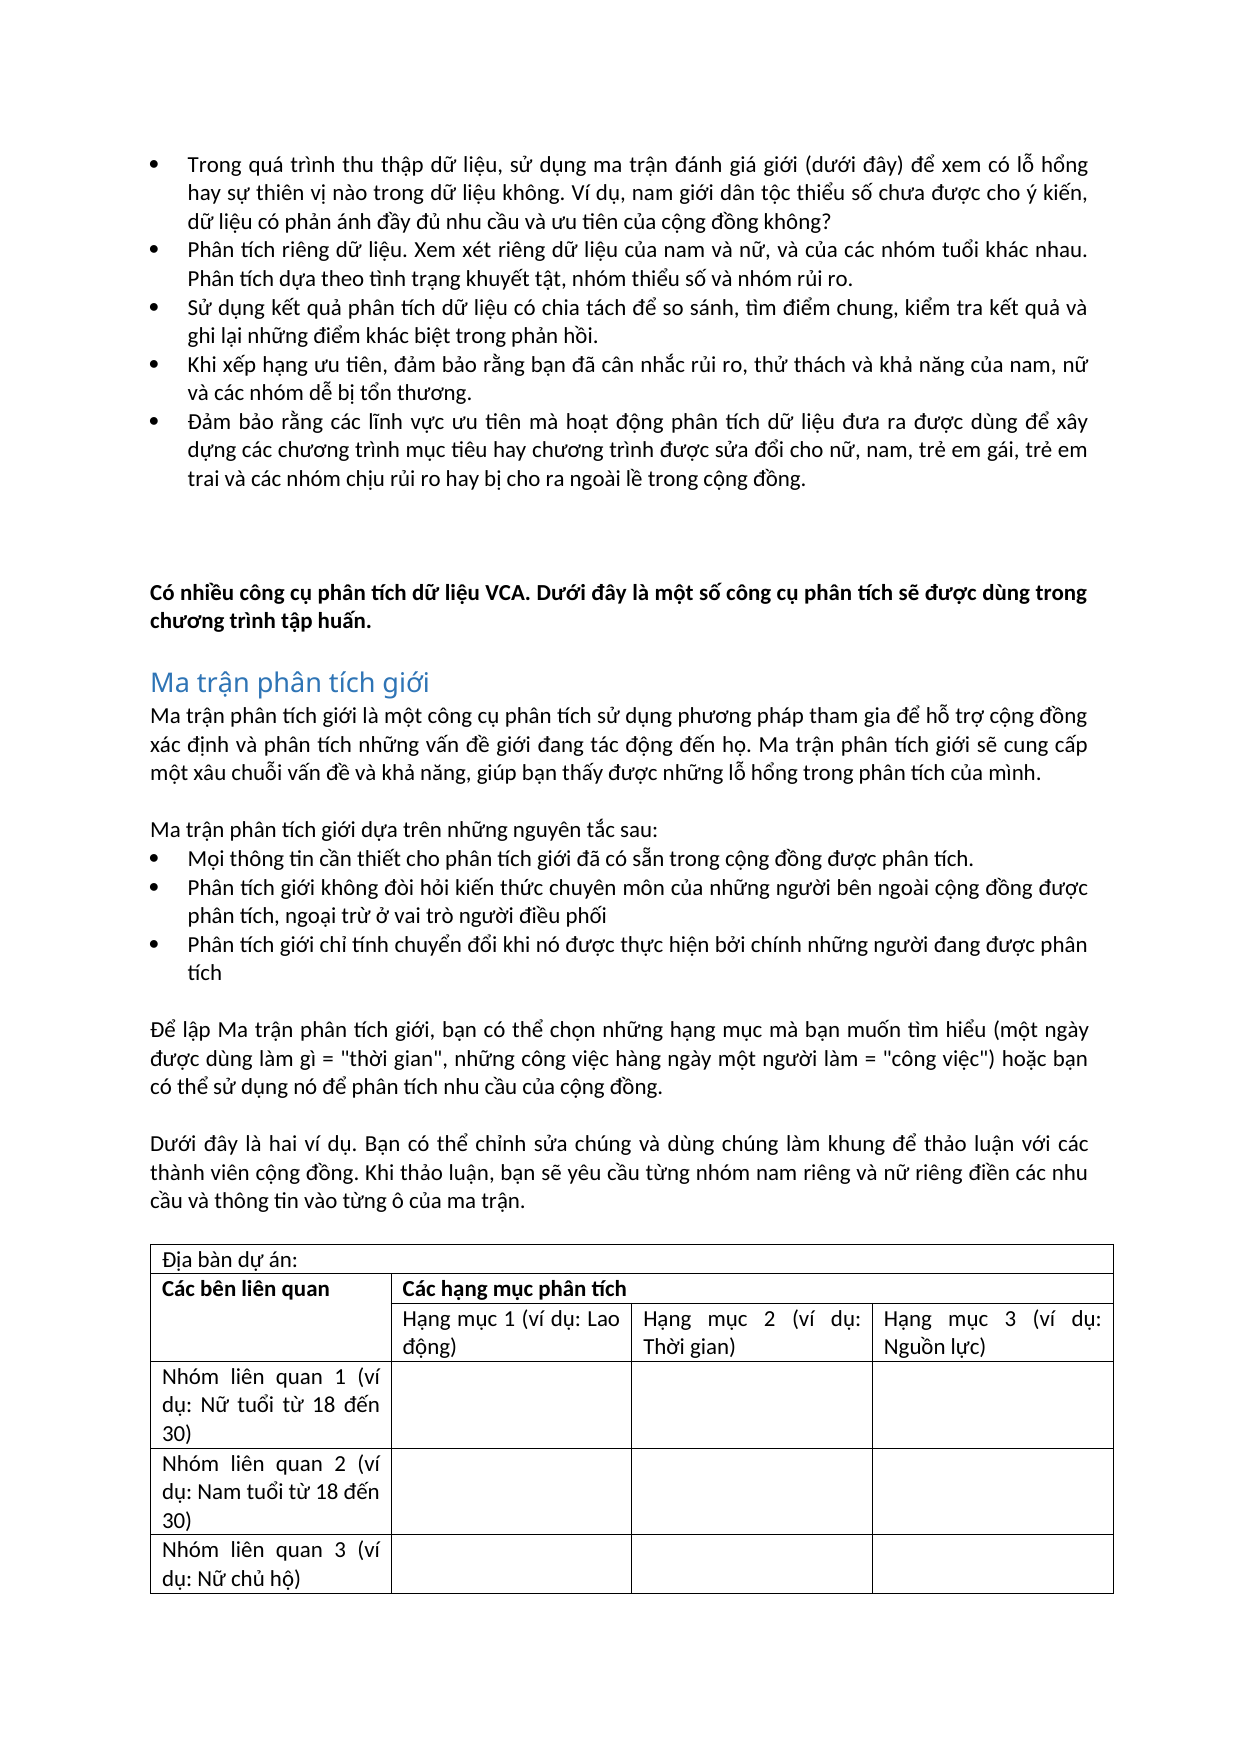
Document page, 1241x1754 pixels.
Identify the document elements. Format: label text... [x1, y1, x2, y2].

table_cell [632, 1449, 872, 1534]
table_cell [873, 1449, 1113, 1534]
table_cell Nhóm liên quan 1 (ví dụ: Nữ tuổi từ 18 đến 30) [151, 1362, 391, 1448]
table_cell Nhóm liên quan 2 (ví dụ: Nam tuổi từ 18 đến 30) [151, 1449, 391, 1534]
table_cell [392, 1449, 631, 1534]
table_cell [392, 1535, 631, 1592]
list Mọi thông tin cần thiết cho phân tích giới đã có sẵn trong cộng đồng được phân tích. [150, 844, 1090, 872]
table_cell Các bên liên quan [151, 1274, 391, 1361]
table_cell [873, 1535, 1113, 1592]
list Phân tích giới chỉ tính chuyển đổi khi nó được thực hiện bởi chính những người đang được phân tích [150, 930, 1090, 986]
list Trong quá trình thu thập dữ liệu, sử dụng ma trận đánh giá giới (dưới đây) để xem có lỗ hổng hay sự thiên vị nào trong dữ liệu không. Ví dụ, nam giới dân tộc thiểu số chưa được cho ý kiến, dữ liệu có phản ánh đầy đủ nhu cầu và ưu tiên của cộng đồng không? [150, 150, 1090, 235]
table_cell [873, 1362, 1113, 1448]
text Ma trận phân tích giới là một công cụ phân tích sử dụng phương pháp tham gia để hỗ trợ cộng đồng xác định và phân tích những vấn đề giới đang tác động đến họ. Ma trận phân tích giới sẽ cung cấp một xâu chuỗi vấn đề và khả năng, giúp bạn thấy được những lỗ hổng trong phân tích của mình. [150, 701, 1090, 786]
table_cell [632, 1362, 872, 1448]
text Để lập Ma trận phân tích giới, bạn có thể chọn những hạng mục mà bạn muốn tìm hiểu (một ngày được dùng làm gì = "thời gian", những công việc hàng ngày một người làm = "công việc") hoặc bạn có thể sử dụng nó để phân tích nhu cầu của cộng đồng. [150, 1015, 1090, 1100]
list Khi xếp hạng ưu tiên, đảm bảo rằng bạn đã cân nhắc rủi ro, thử thách và khả năng của nam, nữ và các nhóm dễ bị tổn thương. [150, 350, 1090, 406]
table_header Địa bàn dự án: [151, 1245, 1113, 1273]
text Dưới đây là hai ví dụ. Bạn có thể chỉnh sửa chúng và dùng chúng làm khung để thảo luận với các thành viên cộng đồng. Khi thảo luận, bạn sẽ yêu cầu từng nhóm nam riêng và nữ riêng điền các nhu cầu và thông tin vào từng ô của ma trận. [150, 1129, 1090, 1214]
list Phân tích giới không đòi hỏi kiến thức chuyên môn của những người bên ngoài cộng đồng được phân tích, ngoại trừ ở vai trò người điều phối [150, 873, 1090, 929]
table_cell Các hạng mục phân tích [392, 1274, 1113, 1303]
table_cell Nhóm liên quan 3 (ví dụ: Nữ chủ hộ) [151, 1535, 391, 1592]
list Đảm bảo rằng các lĩnh vực ưu tiên mà hoạt động phân tích dữ liệu đưa ra được dùng để xây dựng các chương trình mục tiêu hay chương trình được sửa đổi cho nữ, nam, trẻ em gái, trẻ em trai và các nhóm chịu rủi ro hay bị cho ra ngoài lề trong cộng đồng. [150, 407, 1090, 492]
text Ma trận phân tích giới dựa trên những nguyên tắc sau: [150, 816, 1090, 843]
table_cell Hạng mục 2 (ví dụ: Thời gian) [632, 1304, 872, 1361]
table_cell [392, 1362, 631, 1448]
list Sử dụng kết quả phân tích dữ liệu có chia tách để so sánh, tìm điểm chung, kiểm tra kết quả và ghi lại những điểm khác biệt trong phản hồi. [150, 293, 1090, 349]
table_cell Hạng mục 1 (ví dụ: Lao động) [392, 1304, 631, 1361]
title Ma trận phân tích giới [150, 664, 1090, 701]
table_cell Hạng mục 3 (ví dụ: Nguồn lực) [873, 1304, 1113, 1361]
list Phân tích riêng dữ liệu. Xem xét riêng dữ liệu của nam và nữ, và của các nhóm tuổi khác nhau. Phân tích dựa theo tình trạng khuyết tật, nhóm thiểu số và nhóm rủi ro. [150, 236, 1090, 292]
table_cell [632, 1535, 872, 1592]
text Có nhiều công cụ phân tích dữ liệu VCA. Dưới đây là một số công cụ phân tích sẽ được dùng trong chương trình tập huấn. [150, 578, 1090, 635]
